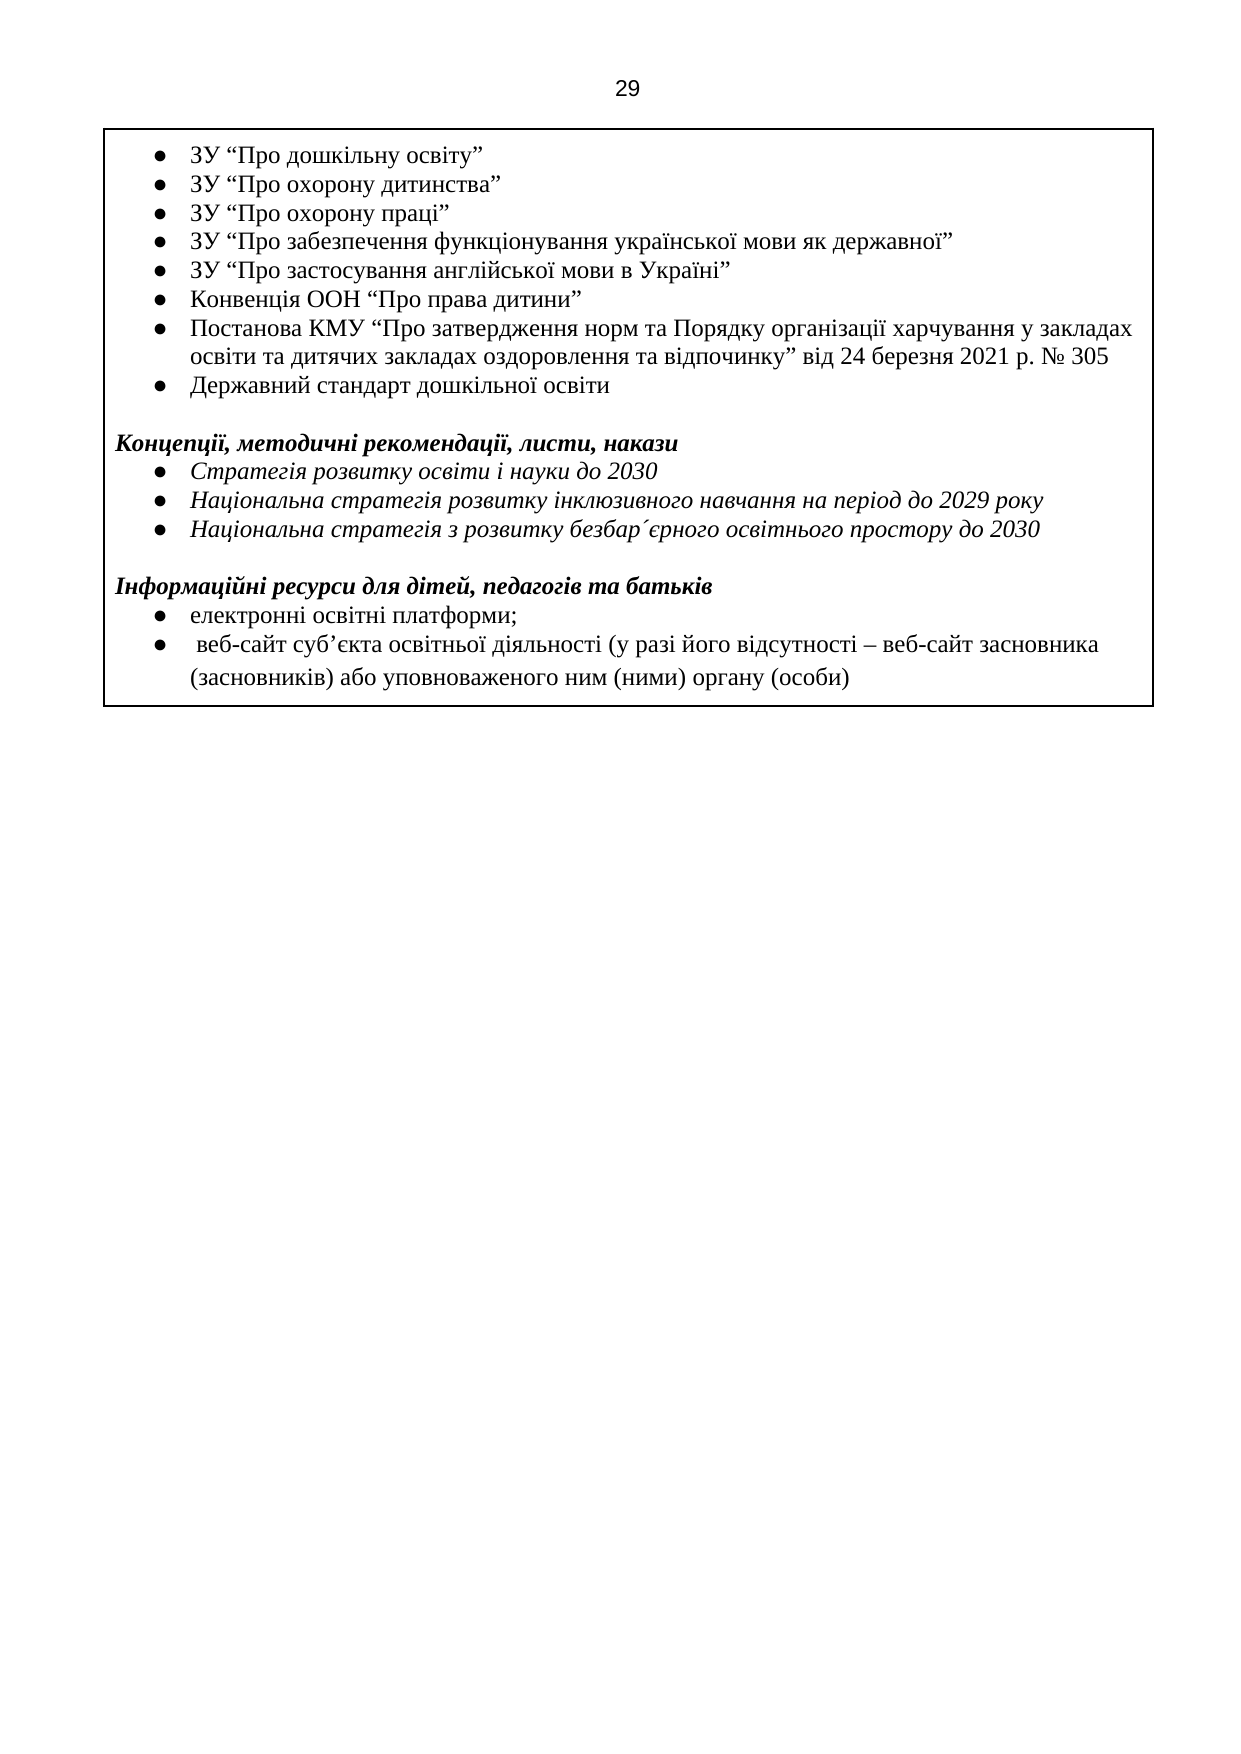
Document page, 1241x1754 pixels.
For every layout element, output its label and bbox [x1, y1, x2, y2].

table_cell [105, 130, 1152, 705]
